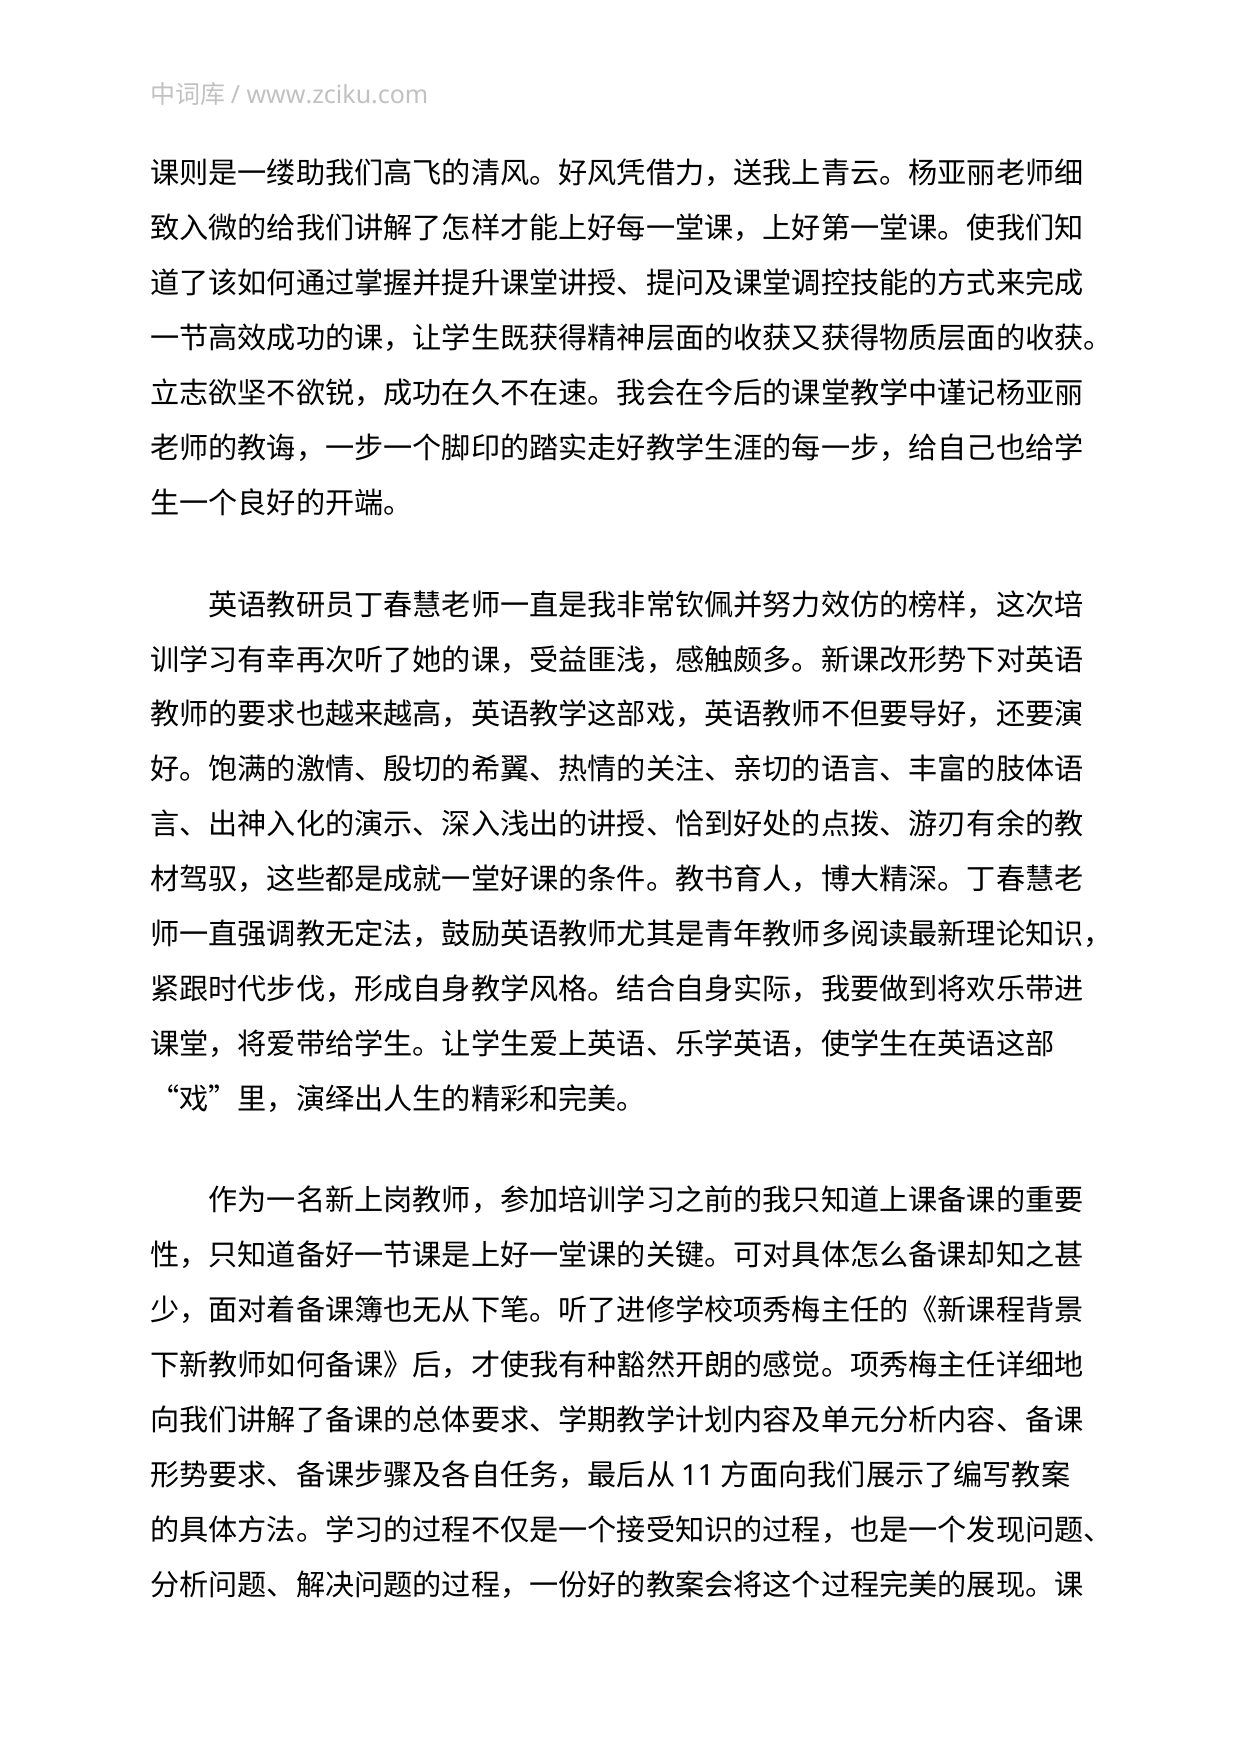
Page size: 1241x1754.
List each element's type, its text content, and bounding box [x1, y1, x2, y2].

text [150, 1177, 1090, 1604]
text 英语教研员丁春慧老师一直是我非常钦佩并努力效仿的榜样，这次培训学习有幸再次听了她的课，受益匪浅，感触颇多。新课改形势下对英语教师的要求也越来越高，英语教学这部戏，英语教师不但要导好，还要演好。饱满的激情、殷切的希翼、热情的关注、亲切的语言、丰富的肢体语言、出神入化的演示、深入浅出的讲授、恰到好处的点拨、游刃有余的教材驾驭，这些都是成就一堂好课的条件。教书育人，博大精深。丁春慧老师一直强调教无定法，鼓励英语教师尤其是青年教师多阅读最新理论知识，紧跟时代步伐，形成自身教学风格。结合自身实际，我要做到将欢乐带进课堂，将爱带给学生。让学生爱上英语、乐学英语，使学生在英语这部“戏”里，演绎出人生的精彩和完美。 [150, 581, 1090, 1117]
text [150, 150, 1090, 522]
